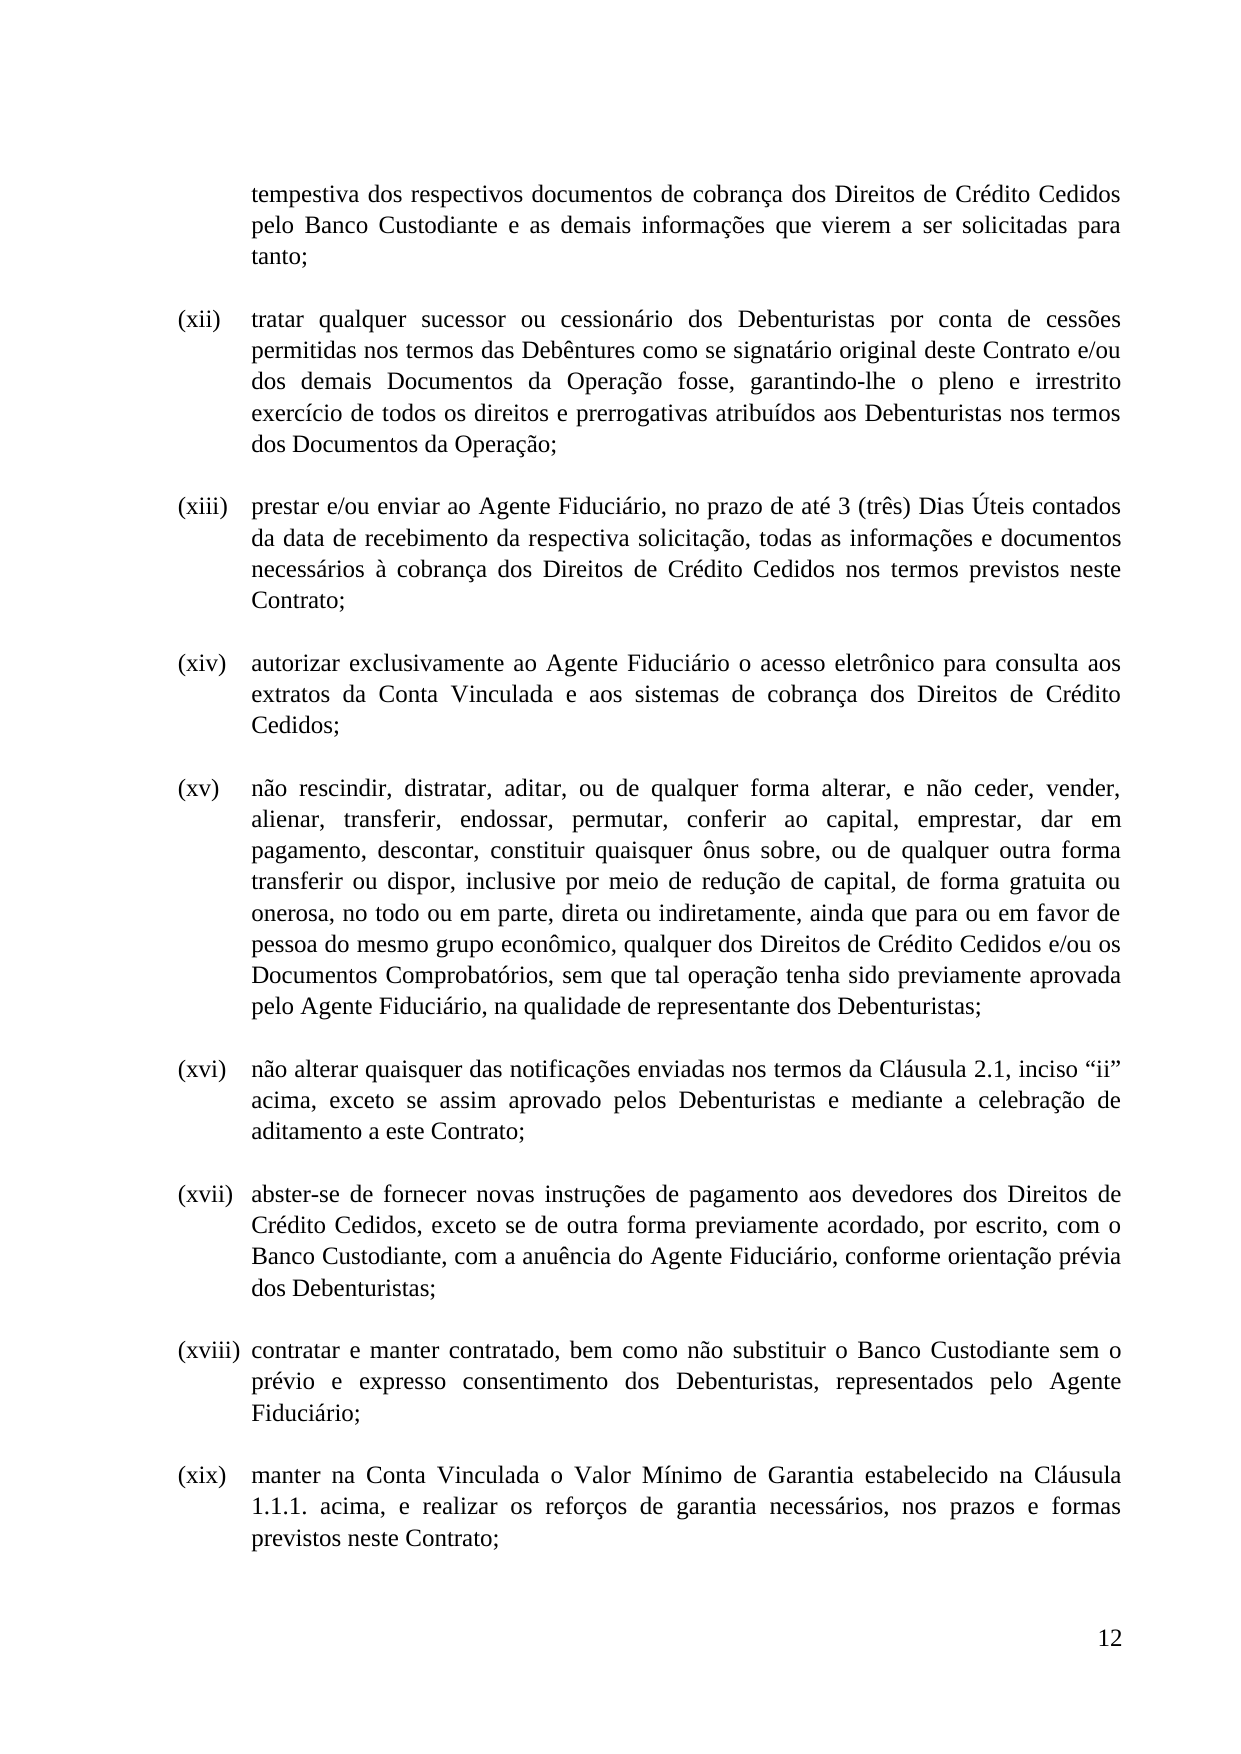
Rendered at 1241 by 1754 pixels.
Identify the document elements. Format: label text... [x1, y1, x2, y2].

list prestar e/ou enviar ao Agente Fiduciário, no prazo de até 3 (três) Dias Úteis contados da data de recebimento da respectiva solicitação, todas as informações e documentos necessários à cobrança dos Direitos de Crédito Cedidos nos termos previstos neste Contrato; [178, 490, 1122, 615]
list abster-se de fornecer novas instruções de pagamento aos devedores dos Direitos de Crédito Cedidos, exceto se de outra forma previamente acordado, por escrito, com o Banco Custodiante, com a anuência do Agente Fiduciário, conforme orientação prévia dos Debenturistas; [178, 1177, 1122, 1302]
list não rescindir, distratar, aditar, ou de qualquer forma alterar, e não ceder, vender, alienar, transferir, endossar, permutar, conferir ao capital, emprestar, dar em pagamento, descontar, constituir quaisquer ônus sobre, ou de qualquer outra forma transferir ou dispor, inclusive por meio de redução de capital, de forma gratuita ou onerosa, no todo ou em parte, direta ou indiretamente, ainda que para ou em favor de pessoa do mesmo grupo econômico, qualquer dos Direitos de Crédito Cedidos e/ou os Documentos Comprobatórios, sem que tal operação tenha sido previamente aprovada pelo Agente Fiduciário, na qualidade de representante dos Debenturistas; [178, 771, 1122, 1021]
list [178, 177, 1122, 271]
list manter na Conta Vinculada o Valor Mínimo de Garantia estabelecido na Cláusula 1.1.1. acima, e realizar os reforços de garantia necessários, nos prazos e formas previstos neste Contrato; [178, 1458, 1122, 1552]
list autorizar exclusivamente ao Agente Fiduciário o acesso eletrônico para consulta aos extratos da Conta Vinculada e aos sistemas de cobrança dos Direitos de Crédito Cedidos; [178, 646, 1122, 740]
list não alterar quaisquer das notificações enviadas nos termos da Cláusula 2.1, inciso “ii” acima, exceto se assim aprovado pelos Debenturistas e mediante a celebração de aditamento a este Contrato; [178, 1052, 1122, 1146]
list contratar e manter contratado, bem como não substituir o Banco Custodiante sem o prévio e expresso consentimento dos Debenturistas, representados pelo Agente Fiduciário; [178, 1333, 1122, 1427]
list tratar qualquer sucessor ou cessionário dos Debenturistas por conta de cessões permitidas nos termos das Debêntures como se signatário original deste Contrato e/ou dos demais Documentos da Operação fosse, garantindo-lhe o pleno e irrestrito exercício de todos os direitos e prerrogativas atribuídos aos Debenturistas nos termos dos Documentos da Operação; [178, 302, 1122, 458]
